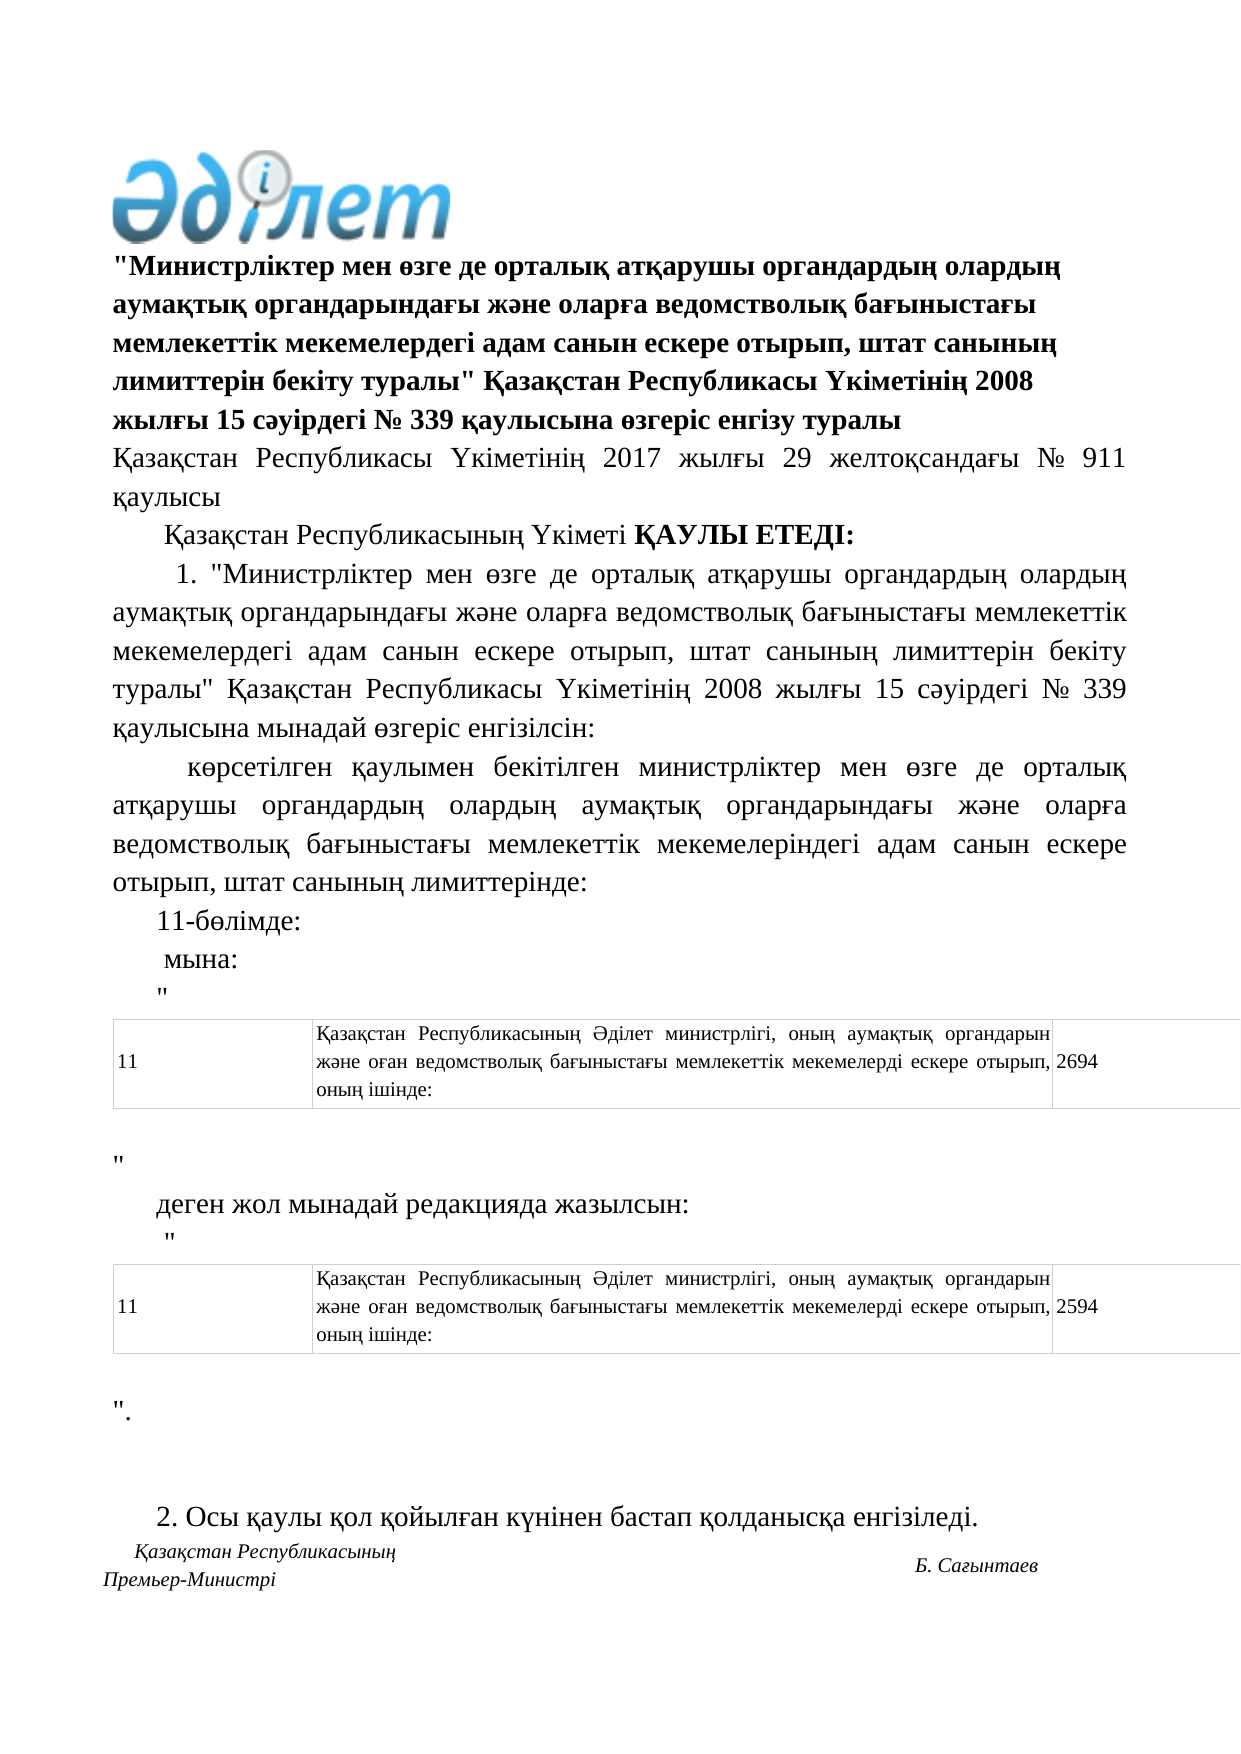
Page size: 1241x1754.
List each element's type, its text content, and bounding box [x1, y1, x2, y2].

text көрсетілген қаулымен бекiтiлген министрліктер мен өзге де орталық атқарушы органдардың олардың аумақтық органдарындағы және оларға ведомстволық бағыныстағы мемлекеттік мекемелеріндегі адам санын ескере отырып, штат санының лимиттерінде: [112, 749, 1128, 898]
text 2. Осы қаулы қол қойылған күнінен бастап қолданысқа енгізіледі. [112, 1499, 1128, 1532]
text Қазақстан Республикасы Үкіметінің 2017 жылғы 29 желтоқсандағы № 911 қаулысы [112, 440, 1128, 512]
table_header 2694 [1053, 1020, 1240, 1108]
text 11-бөлімде: [112, 903, 1128, 936]
table_header Қазақстан Республикасының Әділет министрлігі, оның аумақтық органдарын және оған ведомстволық бағыныстағы мемлекеттік мекемелерді ескере отырып, оның ішінде: [313, 1265, 1052, 1353]
text мына: [112, 941, 1128, 975]
text "Министрліктер мен өзге де орталық атқарушы органдардың олардың аумақтық органдарындағы және оларға ведомстволық бағыныстағы мемлекеттік мекемелердегі адам санын ескере отырып, штат санының лимиттерін бекіту туралы" Қазақстан Республикасы Үкіметінің 2008 жылғы 15 сәуірдегі № 339 қаулысына өзгеріс енгізу туралы [112, 248, 1128, 435]
table_header Б. Сағынтаев [913, 1538, 1240, 1596]
text деген жол мынадай редакцияда жазылсын: [112, 1186, 1128, 1220]
text ". [112, 1354, 1128, 1426]
text " [112, 1225, 1128, 1258]
text " [112, 980, 1128, 1013]
text Қазақстан Республикасының Үкіметі ҚАУЛЫ ЕТЕДІ: [112, 517, 1128, 551]
table_header Қазақстан Республикасының Әділет министрлігі, оның аумақтық органдарын және оған ведомстволық бағыныстағы мемлекеттік мекемелерді ескере отырып, оның ішінде: [313, 1020, 1052, 1108]
table_header Қазақстан Республикасының Премьер-Министрі [101, 1538, 913, 1596]
table_header 2594 [1053, 1265, 1240, 1353]
table_header 11 [114, 1020, 312, 1108]
text " [112, 1109, 1128, 1181]
text 1. "Министрліктер мен өзге де орталық атқарушы органдардың олардың аумақтық органдарындағы және оларға ведомстволық бағыныстағы мемлекеттік мекемелердегі адам санын ескере отырып, штат санының лимиттерін бекіту туралы" Қазақстан Республикасы Үкіметінің 2008 жылғы 15 сәуірдегі № 339 қаулысына мынадай өзгеріс енгізілсін: [112, 556, 1128, 744]
table_header 11 [114, 1265, 312, 1353]
picture [112, 150, 451, 244]
